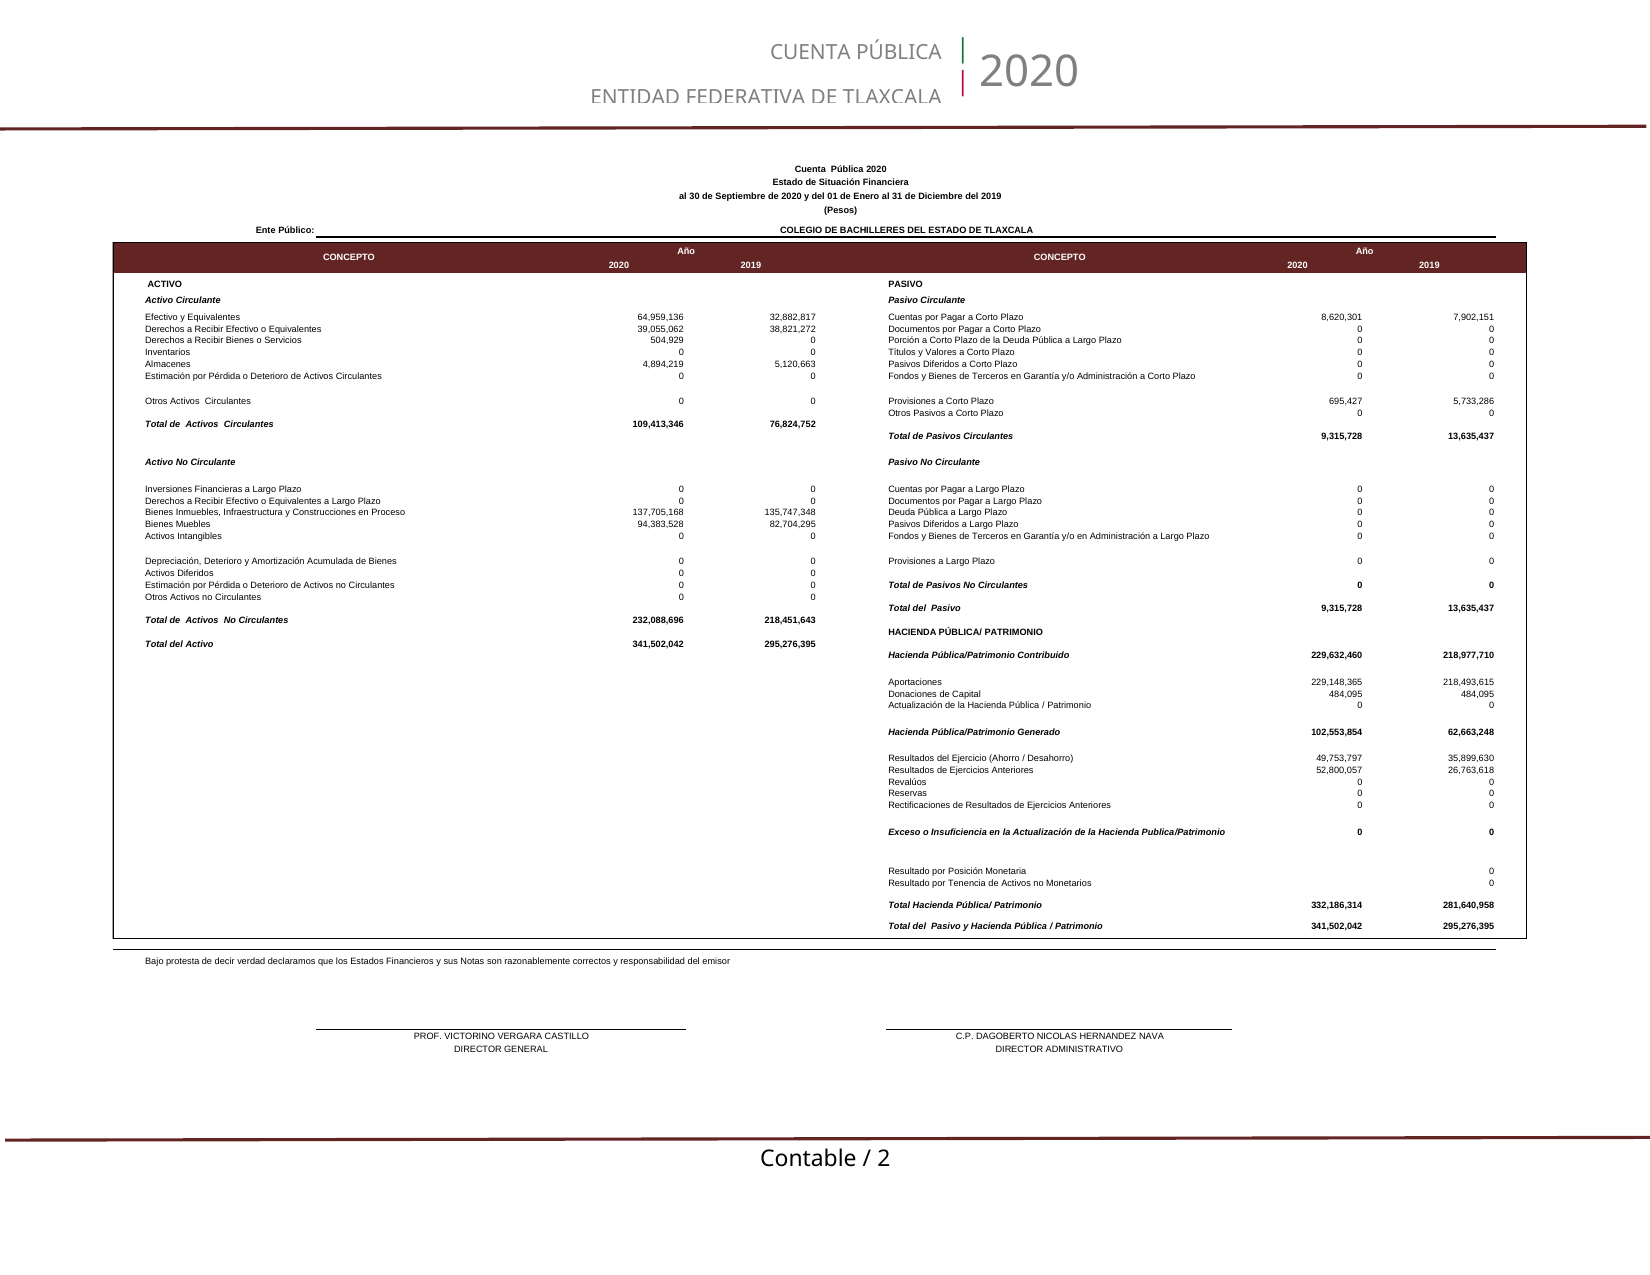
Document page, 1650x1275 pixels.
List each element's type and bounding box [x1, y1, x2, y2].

picture [956, 28, 974, 99]
